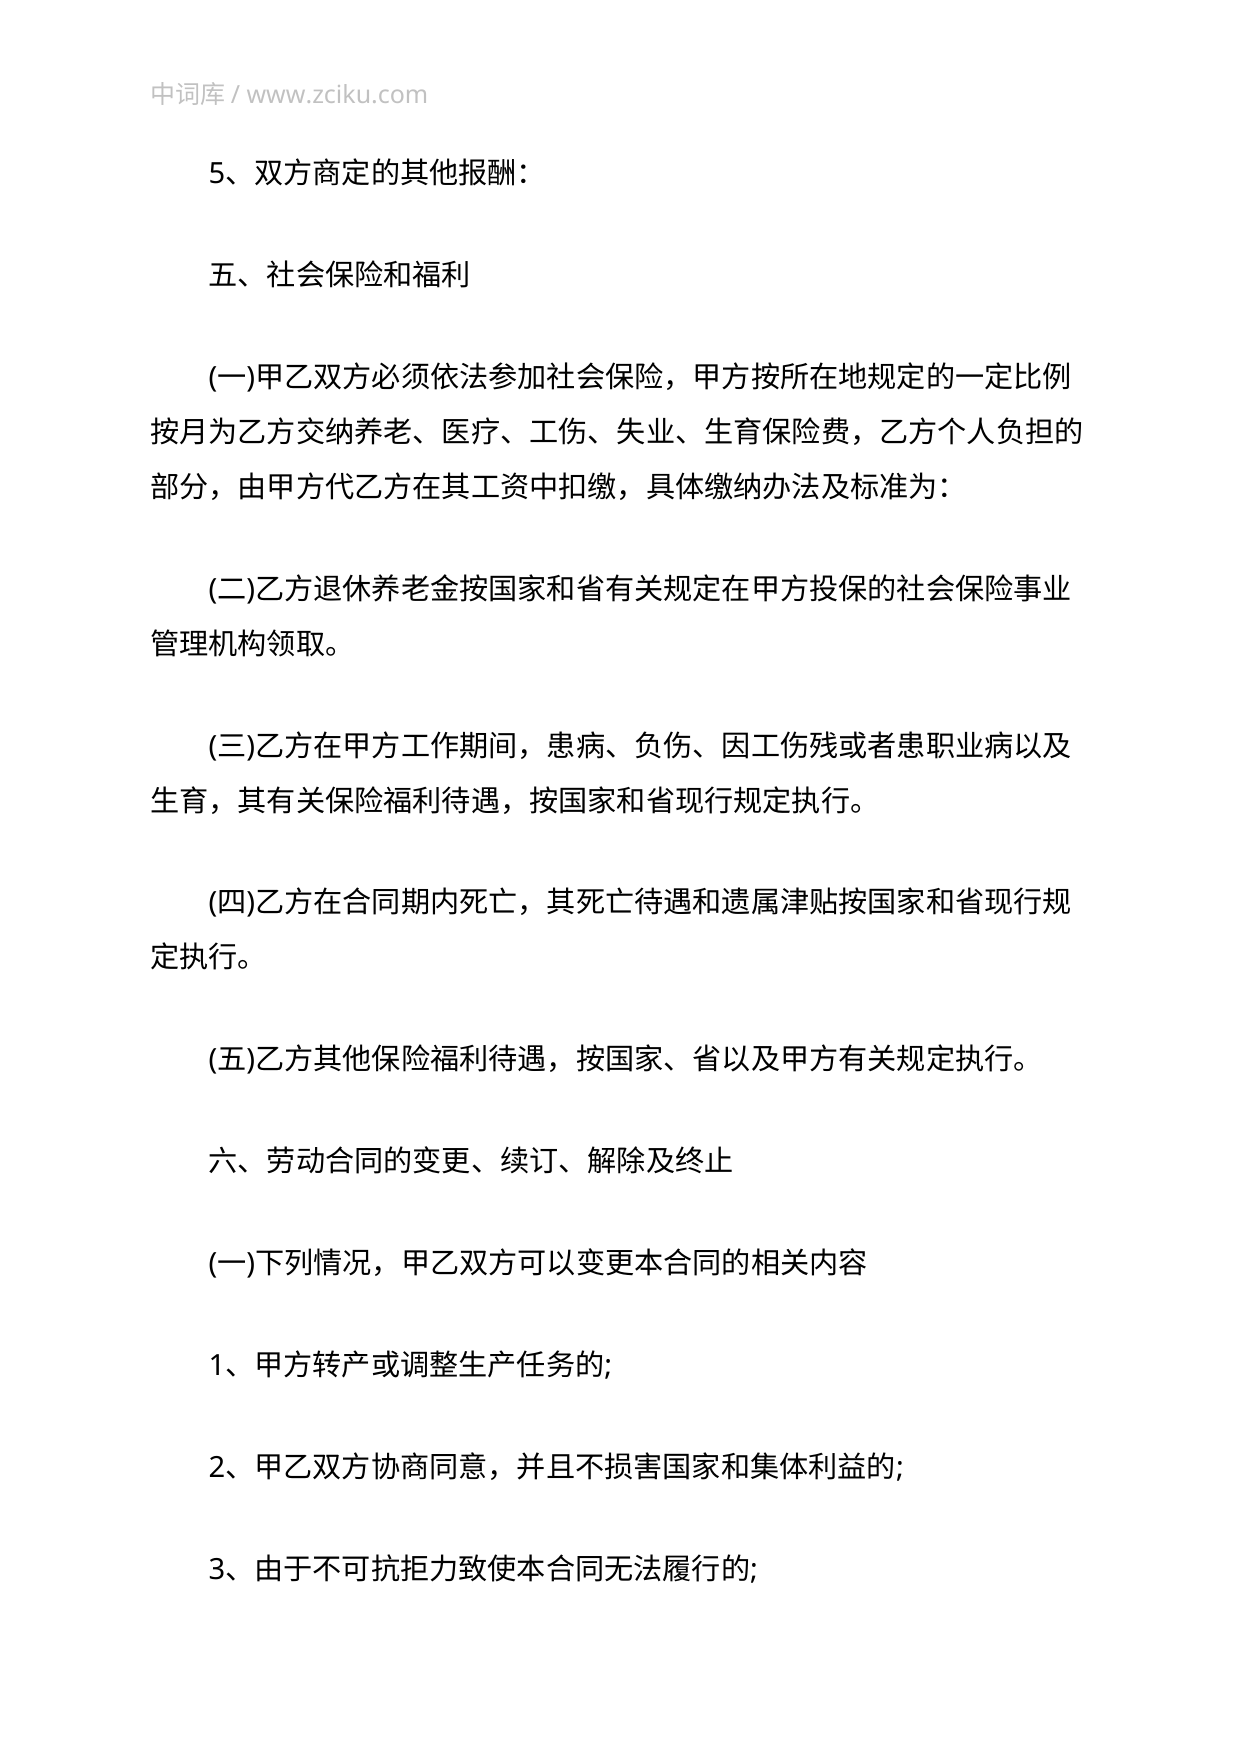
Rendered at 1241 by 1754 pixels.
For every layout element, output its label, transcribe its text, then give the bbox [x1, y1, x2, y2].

text (一)下列情况，甲乙双方可以变更本合同的相关内容 [150, 1239, 1090, 1282]
text (四)乙方在合同期内死亡，其死亡待遇和遗属津贴按国家和省现行规定执行。 [150, 879, 1090, 976]
text 2、甲乙双方协商同意，并且不损害国家和集体利益的; [150, 1443, 1090, 1486]
text (二)乙方退休养老金按国家和省有关规定在甲方投保的社会保险事业管理机构领取。 [150, 565, 1090, 663]
text 3、由于不可抗拒力致使本合同无法履行的; [150, 1545, 1090, 1588]
text (五)乙方其他保险福利待遇，按国家、省以及甲方有关规定执行。 [150, 1036, 1090, 1078]
text 六、劳动合同的变更、续订、解除及终止 [150, 1138, 1090, 1180]
text (三)乙方在甲方工作期间，患病、负伤、因工伤残或者患职业病以及生育，其有关保险福利待遇，按国家和省现行规定执行。 [150, 722, 1090, 819]
text 5、双方商定的其他报酬： [150, 150, 1090, 192]
text 1、甲方转产或调整生产任务的; [150, 1341, 1090, 1384]
text 五、社会保险和福利 [150, 252, 1090, 294]
text (一)甲乙双方必须依法参加社会保险，甲方按所在地规定的一定比例按月为乙方交纳养老、医疗、工伤、失业、生育保险费，乙方个人负担的部分，由甲方代乙方在其工资中扣缴，具体缴纳办法及标准为： [150, 354, 1090, 506]
